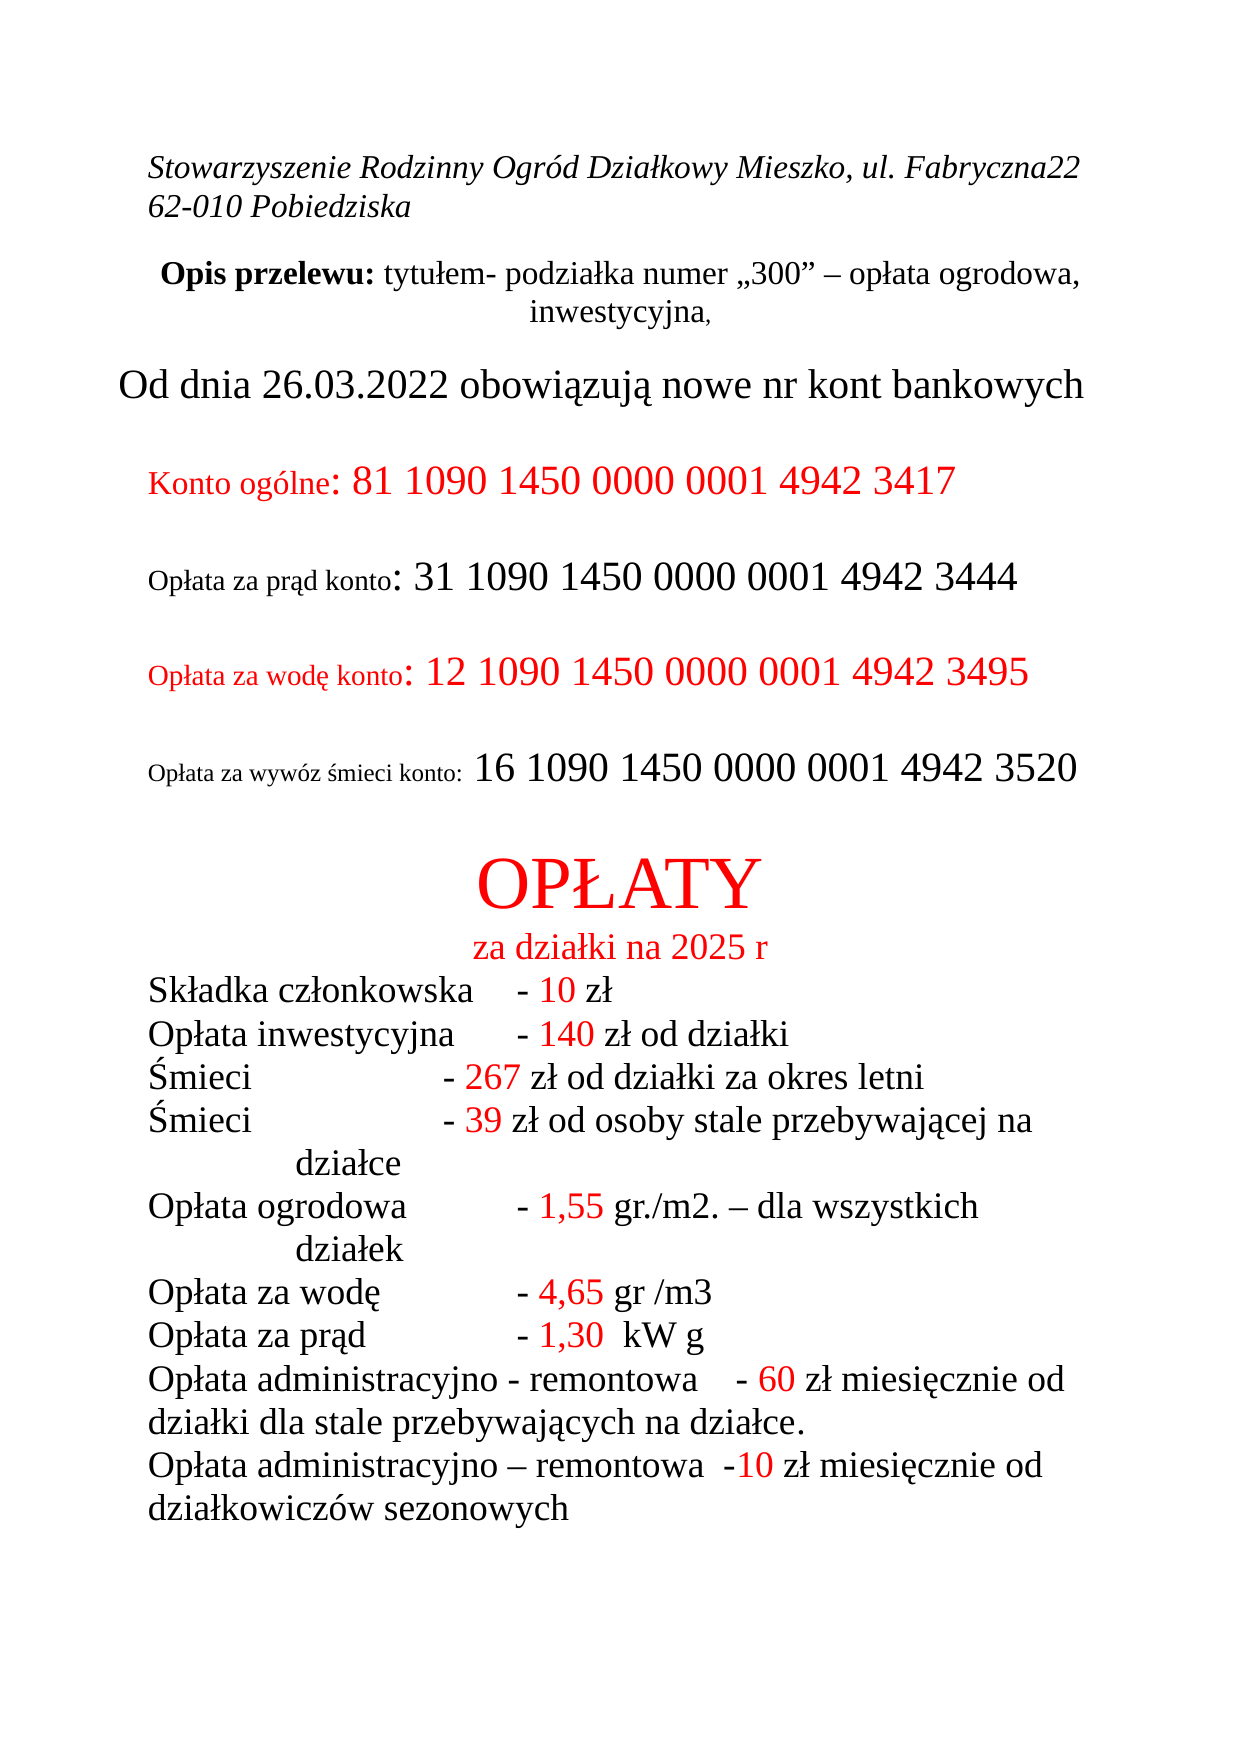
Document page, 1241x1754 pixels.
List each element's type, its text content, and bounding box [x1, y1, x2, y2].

text Konto ogólne: 81 1090 1450 0000 0001 4942 3417 [118, 407, 1093, 503]
text Opłata administracyjno – remontowa -10 zł miesięcznie od działkowiczów sezonowych [148, 1442, 1093, 1528]
text Opłata inwestycyjna - 140 zł od działki [148, 1011, 1093, 1054]
text Opłata za wodę konto: 12 1090 1450 0000 0001 4942 3495 [118, 599, 1093, 695]
text Śmieci - 267 zł od działki za okres letni [148, 1054, 1093, 1097]
text Opłata za wywóz śmieci konto: 16 1090 1450 0000 0001 4942 3520 [118, 695, 1093, 791]
text Opłata za prąd - 1,30 kW g [148, 1313, 1093, 1356]
text Składka członkowska - 10 zł [148, 968, 1093, 1011]
text Od dnia 26.03.2022 obowiązują nowe nr kont bankowych [118, 359, 1093, 407]
text OPŁATY [148, 838, 1093, 925]
text Opłata za prąd konto: 31 1090 1450 0000 0001 4942 3444 [118, 503, 1093, 599]
text Opłata administracyjno - remontowa - 60 zł miesięcznie od działki dla stale przebywających na działce. [148, 1356, 1093, 1442]
text Opłata za wodę - 4,65 gr /m3 [148, 1270, 1093, 1313]
text Opłata ogrodowa - 1,55 gr./m2. – dla wszystkich działek [148, 1183, 1093, 1270]
text Opis przelewu: tytułem- podziałka numer „300” – opłata ogrodowa, inwestycyjna, [148, 253, 1093, 330]
text za działki na 2025 r [148, 925, 1093, 968]
text Śmieci - 39 zł od osoby stale przebywającej na działce [148, 1097, 1093, 1183]
text Stowarzyszenie Rodzinny Ogród Działkowy Mieszko, ul. Fabryczna22 62-010 Pobiedziska [148, 148, 1093, 224]
